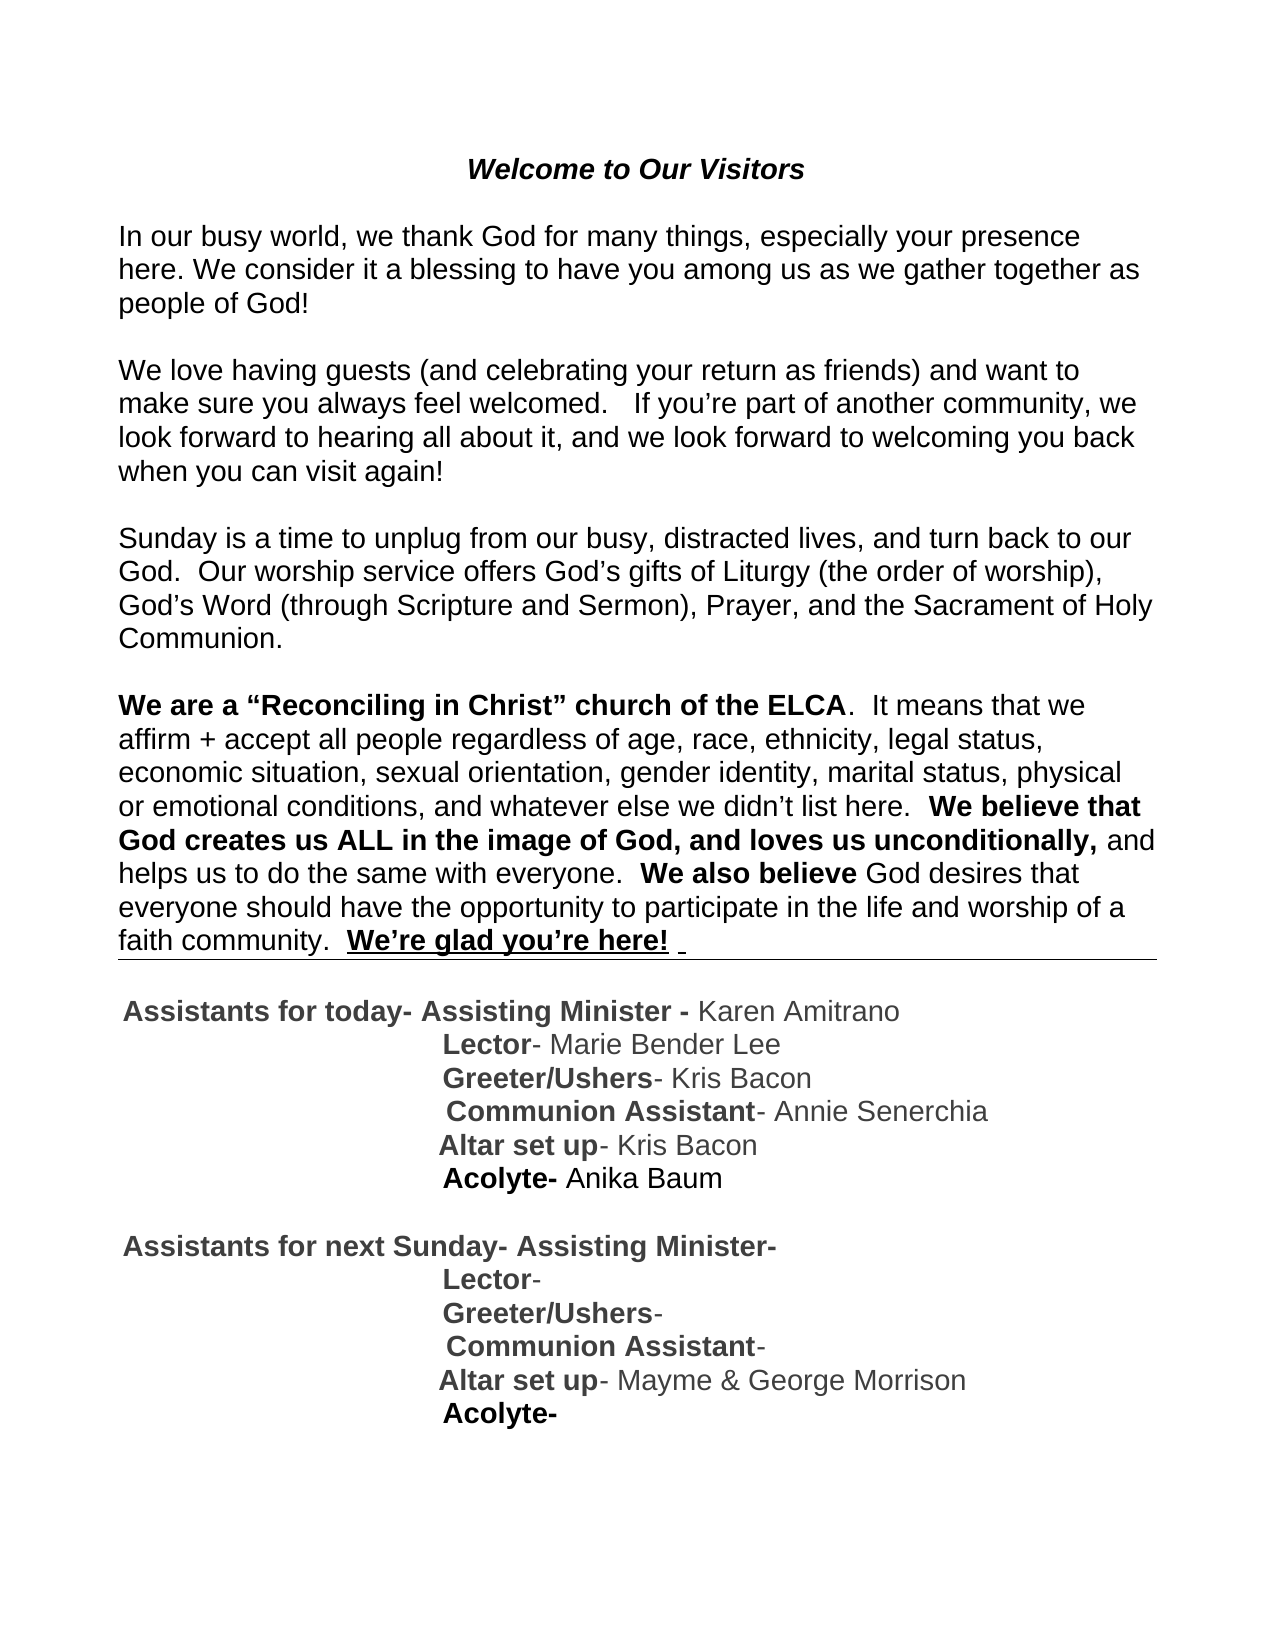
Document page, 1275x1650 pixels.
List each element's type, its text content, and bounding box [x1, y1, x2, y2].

text Communion Assistant- [122, 1329, 1157, 1363]
text Altar set up- Kris Bacon [122, 1128, 1157, 1162]
text Assistants for next Sunday- Assisting Minister- [122, 1229, 1157, 1262]
text Communion Assistant- Annie Senerchia [122, 1094, 1157, 1128]
text Sunday is a time to unplug from our busy, distracted lives, and turn back to our God. Our worship service offers God’s gifts of Liturgy (the order of worship), God’s Word (through Scripture and Sermon), Prayer, and the Sacrament of Holy Communion. [118, 521, 1157, 655]
text Assistants for today- Assisting Minister - Karen Amitrano [122, 994, 1157, 1027]
text In our busy world, we thank God for many things, especially your presence here. We consider it a blessing to have you among us as we gather together as people of God! [118, 219, 1157, 319]
text Welcome to Our Visitors [118, 152, 1157, 185]
text Acolyte- Anika Baum [118, 1162, 1157, 1195]
text Greeter/Ushers- [122, 1296, 1157, 1329]
text Altar set up- Mayme & George Morrison [122, 1363, 1157, 1396]
text Greeter/Ushers- Kris Bacon [122, 1061, 1157, 1094]
text We love having guests (and celebrating your return as friends) and want to make sure you always feel welcomed. If you’re part of another community, we look forward to hearing all about it, and we look forward to welcoming you back when you can visit again! [118, 353, 1157, 487]
text Lector- Marie Bender Lee [122, 1027, 1157, 1061]
text We are a “Reconciling in Christ” church of the ELCA. It means that we affirm + accept all people regardless of age, race, ethnicity, legal status, economic situation, sexual orientation, gender identity, marital status, physical or emotional conditions, and whatever else we didn’t list here. We believe that God creates us ALL in the image of God, and loves us unconditionally, and helps us to do the same with everyone. We also believe God desires that everyone should have the opportunity to participate in the life and worship of a faith community. We’re glad you’re here! [118, 688, 1157, 959]
text Acolyte- [118, 1396, 1157, 1430]
text Lector- [122, 1262, 1157, 1296]
